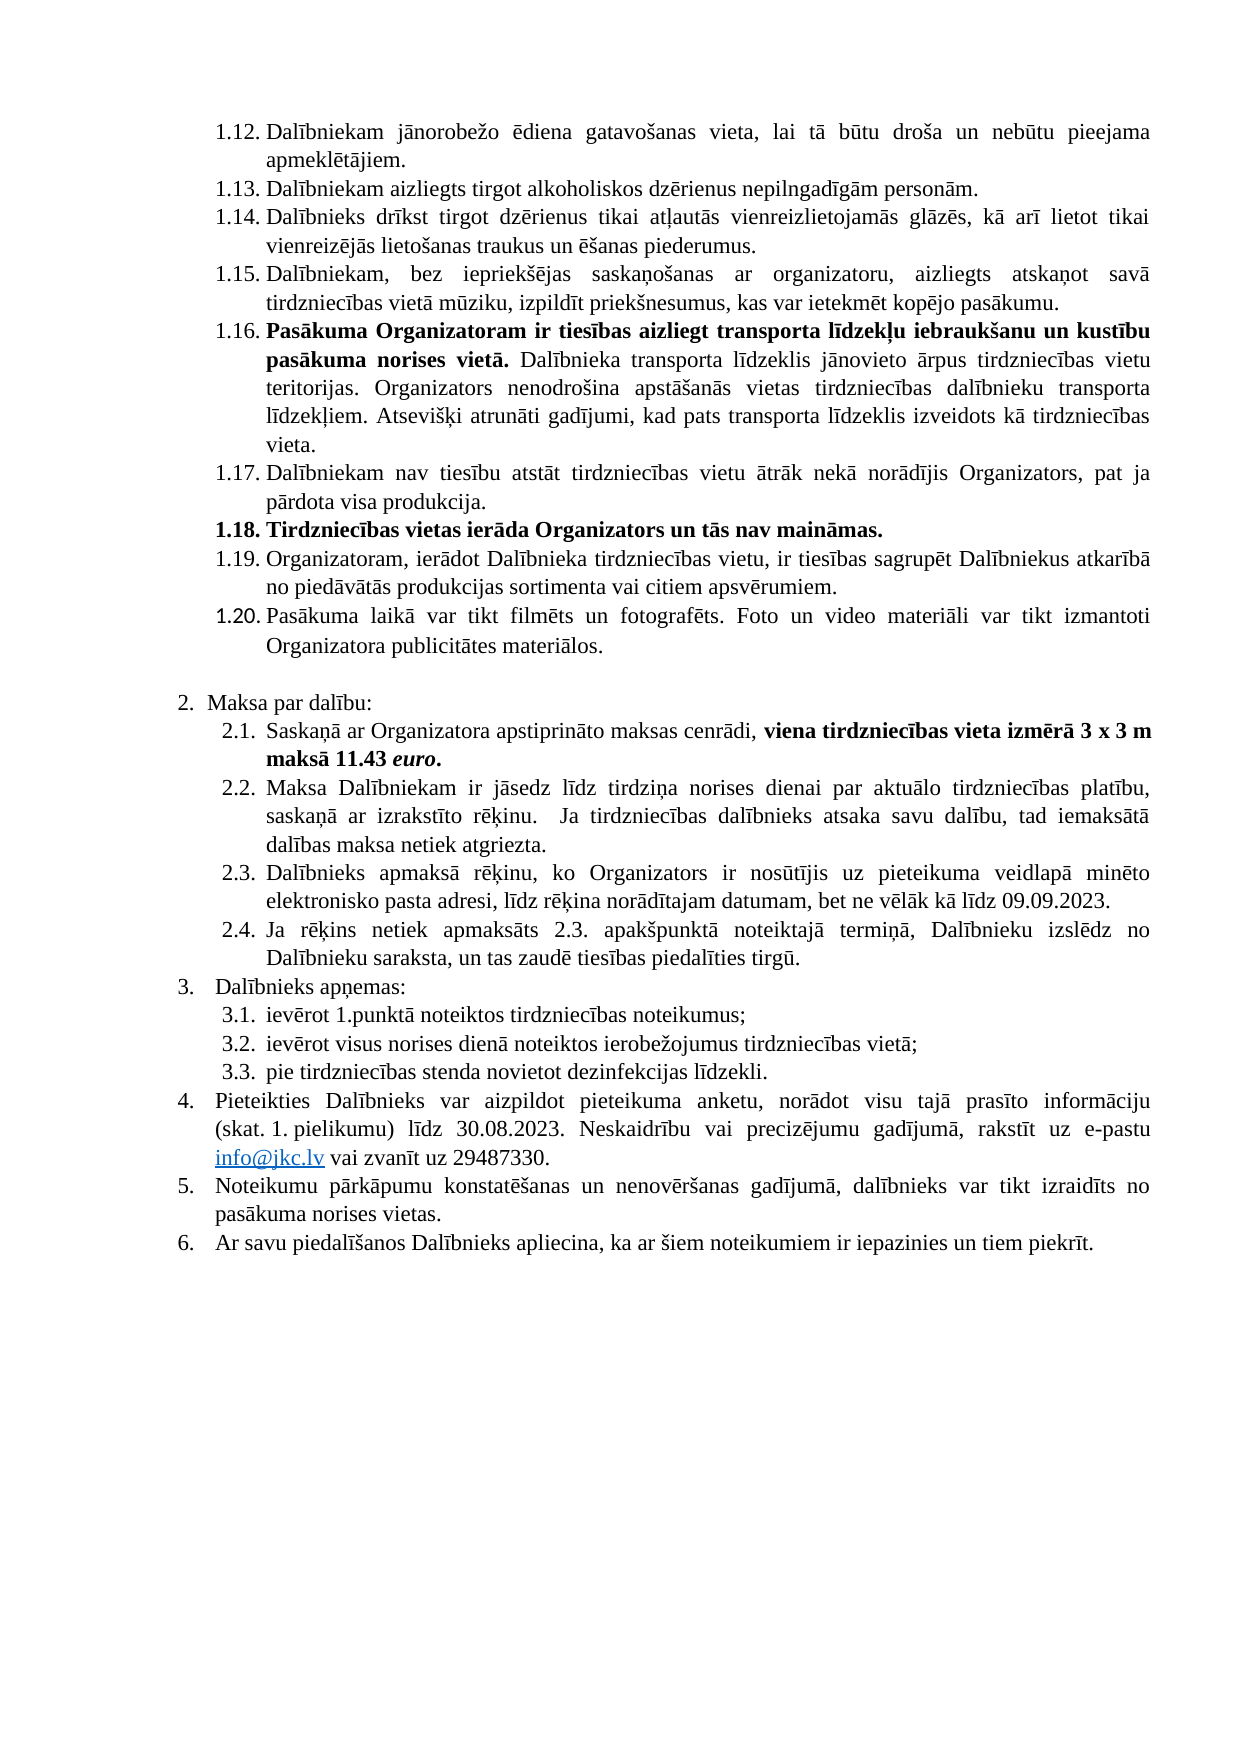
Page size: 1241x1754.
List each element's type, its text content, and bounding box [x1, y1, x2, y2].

list Ja rēķins netiek apmaksāts 2.3. apakšpunktā noteiktajā termiņā, Dalībnieku izslēdz no Dalībnieku saraksta, un tas zaudē tiesības piedalīties tirgū. [222, 916, 1152, 971]
list Organizatoram, ierādot Dalībnieka tirdzniecības vietu, ir tiesības sagrupēt Dalībniekus atkarībā no piedāvātās produkcijas sortimenta vai citiem apsvērumiem. [215, 545, 1152, 599]
list pie tirdzniecības stenda novietot dezinfekcijas līdzekli. [222, 1058, 1152, 1084]
list Noteikumu pārkāpumu konstatēšanas un nenovēršanas gadījumā, dalībnieks var tikt izraidīts no pasākuma norises vietas. [177, 1172, 1152, 1227]
list Dalībnieks apņemas: [177, 973, 1152, 999]
list Pieteikties Dalībnieks var aizpildot pieteikuma anketu, norādot visu tajā prasīto informāciju (skat. 1. pielikumu) līdz 30.08.2023. Neskaidrību vai precizējumu gadījumā, rakstīt uz e-pastu info@jkc.lv vai zvanīt uz 29487330. [177, 1087, 1152, 1170]
list Dalībniekam jānorobežo ēdiena gatavošanas vieta, lai tā būtu droša un nebūtu pieejama apmeklētājiem. [215, 118, 1152, 173]
list Ar savu piedalīšanos Dalībnieks apliecina, ka ar šiem noteikumiem ir iepazinies un tiem piekrīt. [177, 1229, 1152, 1255]
list Dalībniekam nav tiesību atstāt tirdzniecības vietu ātrāk nekā norādījis Organizators, pat ja pārdota visa produkcija. [215, 459, 1152, 514]
list Maksa Dalībniekam ir jāsedz līdz tirdziņa norises dienai par aktuālo tirdzniecības platību, saskaņā ar izrakstīto rēķinu. Ja tirdzniecības dalībnieks atsaka savu dalību, tad iemaksātā dalības maksa netiek atgriezta. [222, 774, 1152, 857]
list ievērot 1.punktā noteiktos tirdzniecības noteikumus; [222, 1001, 1152, 1028]
list Dalībniekam aizliegts tirgot alkoholiskos dzērienus nepilngadīgām personām. [215, 175, 1152, 201]
list ievērot visus norises dienā noteiktos ierobežojumus tirdzniecības vietā; [222, 1030, 1152, 1056]
list Maksa par dalību: [177, 688, 1152, 715]
list Tirdzniecības vietas ierāda Organizators un tās nav maināmas. [215, 516, 1152, 543]
list Pasākuma laikā var tikt filmēts un fotografēts. Foto un video materiāli var tikt izmantoti Organizatora publicitātes materiālos. [215, 602, 1152, 658]
list Dalībnieks apmaksā rēķinu, ko Organizators ir nosūtījis uz pieteikuma veidlapā minēto elektronisko pasta adresi, līdz rēķina norādītajam datumam, bet ne vēlāk kā līdz 09.09.2023. [222, 859, 1152, 914]
list Saskaņā ar Organizatora apstiprināto maksas cenrādi, viena tirdzniecības vieta izmērā 3 x 3 m maksā 11.43 euro. [222, 717, 1152, 772]
list Dalībnieks drīkst tirgot dzērienus tikai atļautās vienreizlietojamās glāzēs, kā arī lietot tikai vienreizējās lietošanas traukus un ēšanas piederumus. [215, 203, 1152, 258]
list Pasākuma Organizatoram ir tiesības aizliegt transporta līdzekļu iebraukšanu un kustību pasākuma norises vietā. Dalībnieka transporta līdzeklis jānovieto ārpus tirdzniecības vietu teritorijas. Organizators nenodrošina apstāšanās vietas tirdzniecības dalībnieku transporta līdzekļiem. Atsevišķi atrunāti gadījumi, kad pats transporta līdzeklis izveidots kā tirdzniecības vieta. [215, 317, 1152, 457]
list Dalībniekam, bez iepriekšējas saskaņošanas ar organizatoru, aizliegts atskaņot savā tirdzniecības vietā mūziku, izpildīt priekšnesumus, kas var ietekmēt kopējo pasākumu. [215, 260, 1152, 315]
